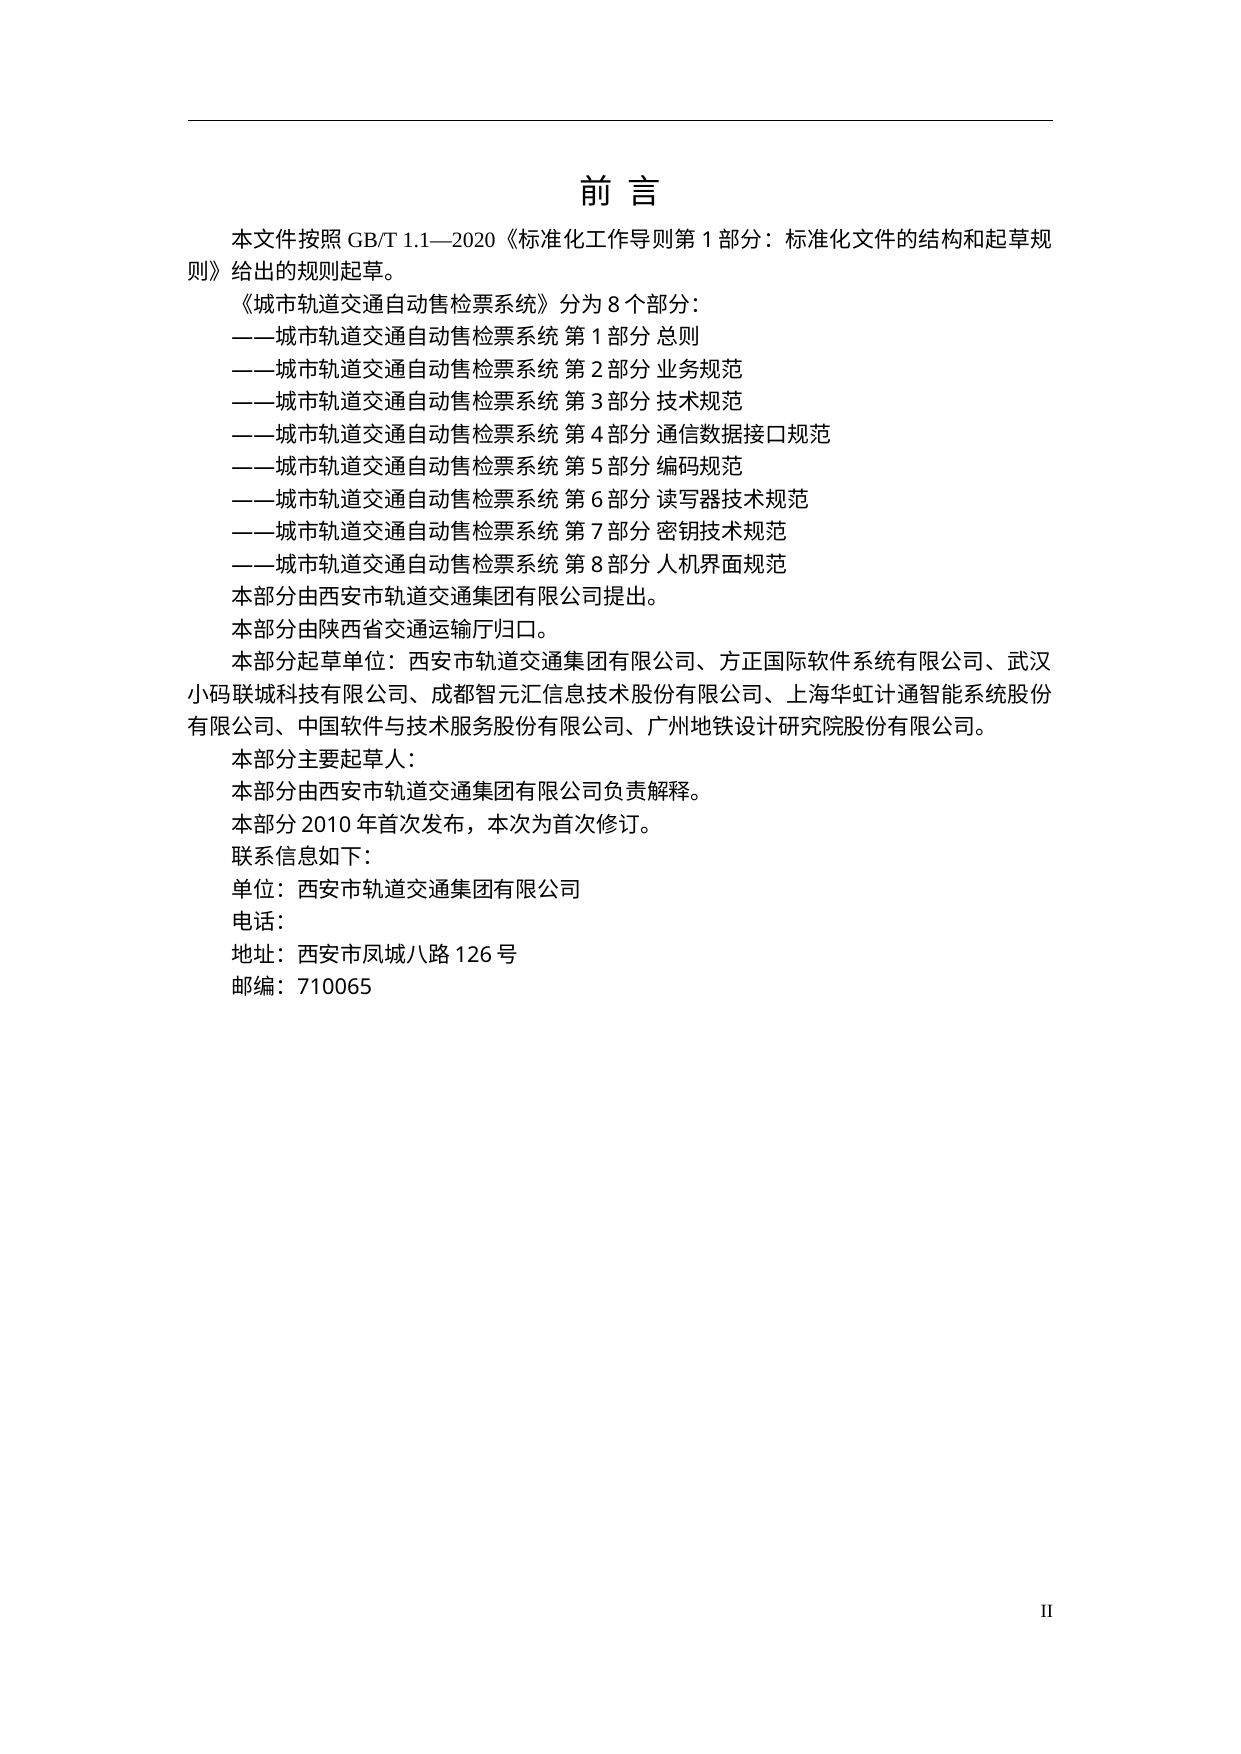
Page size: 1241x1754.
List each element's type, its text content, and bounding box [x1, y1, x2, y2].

text ——城市轨道交通自动售检票系统 第7部分 密钥技术规范 [187, 514, 1053, 546]
text ——城市轨道交通自动售检票系统 第2部分 业务规范 [187, 351, 1053, 384]
text 本部分起草单位：西安市轨道交通集团有限公司、方正国际软件系统有限公司、武汉小码联城科技有限公司、成都智元汇信息技术股份有限公司、上海华虹计通智能系统股份有限公司、中国软件与技术服务股份有限公司、广州地铁设计研究院股份有限公司。 [187, 644, 1053, 741]
text 本部分由陕西省交通运输厅归口。 [187, 611, 1053, 644]
text 前 言 [187, 156, 1053, 221]
text 本部分2010年首次发布，本次为首次修订。 [187, 806, 1053, 839]
text ——城市轨道交通自动售检票系统 第1部分 总则 [187, 319, 1053, 351]
text 本部分由西安市轨道交通集团有限公司提出。 [187, 579, 1053, 611]
text ——城市轨道交通自动售检票系统 第8部分 人机界面规范 [187, 546, 1053, 579]
text 本部分由西安市轨道交通集团有限公司负责解释。 [187, 774, 1053, 806]
text 联系信息如下： [187, 839, 1053, 871]
text ——城市轨道交通自动售检票系统 第5部分 编码规范 [187, 449, 1053, 481]
text 电话： [187, 904, 1053, 936]
text ——城市轨道交通自动售检票系统 第3部分 技术规范 [187, 384, 1053, 416]
text 地址：西安市凤城八路126号 [187, 936, 1053, 969]
text ——城市轨道交通自动售检票系统 第4部分 通信数据接口规范 [187, 416, 1053, 449]
text 本部分主要起草人： [187, 741, 1053, 774]
text ——城市轨道交通自动售检票系统 第6部分 读写器技术规范 [187, 481, 1053, 514]
text 邮编：710065 [187, 969, 1053, 1001]
text 《城市轨道交通自动售检票系统》分为8个部分： [187, 286, 1053, 319]
text 单位：西安市轨道交通集团有限公司 [187, 871, 1053, 904]
text 本文件按照GB/T 1.1—2020《标准化工作导则第1部分：标准化文件的结构和起草规则》给出的规则起草。 [187, 221, 1053, 286]
